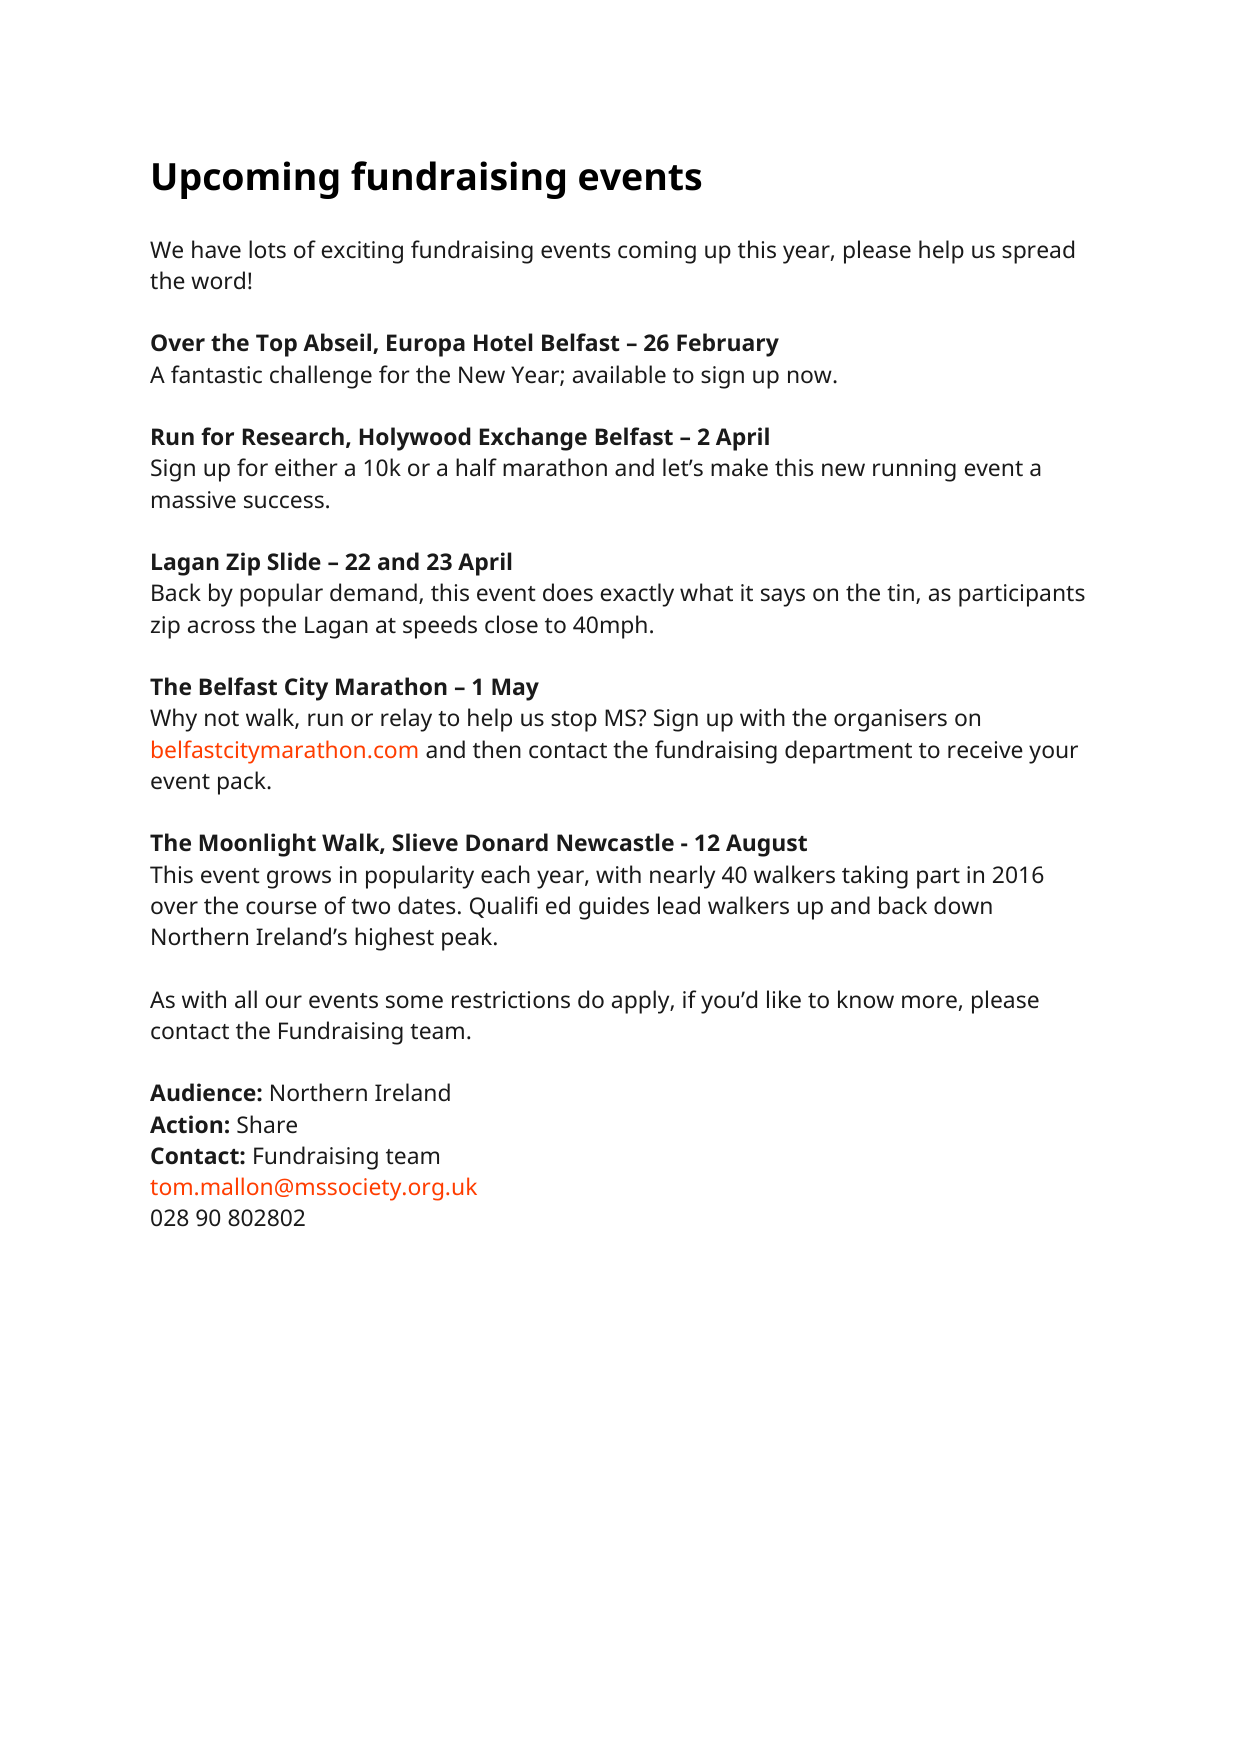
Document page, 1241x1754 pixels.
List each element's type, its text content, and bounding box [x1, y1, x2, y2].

text The Belfast City Marathon – 1 May [150, 671, 1090, 702]
text Upcoming fundraising events [150, 150, 1090, 201]
text Action: Share [150, 1109, 1090, 1140]
text Over the Top Abseil, Europa Hotel Belfast – 26 February [150, 327, 1090, 359]
text tom.mallon@mssociety.org.uk [150, 1171, 1090, 1202]
text Sign up for either a 10k or a half marathon and let’s make this new running event a massive success. [150, 452, 1090, 515]
text Lagan Zip Slide – 22 and 23 April [150, 546, 1090, 577]
text Audience: Northern Ireland [150, 1077, 1090, 1109]
text 028 90 802802 [150, 1202, 1090, 1234]
text A fantastic challenge for the New Year; available to sign up now. [150, 359, 1090, 390]
text Why not walk, run or relay to help us stop MS? Sign up with the organisers on belfastcitymarathon.com and then contact the fundraising department to receive your event pack. [150, 702, 1090, 796]
text The Moonlight Walk, Slieve Donard Newcastle - 12 August [150, 827, 1090, 859]
text As with all our events some restrictions do apply, if you’d like to know more, please contact the Fundraising team. [150, 984, 1090, 1046]
text We have lots of exciting fundraising events coming up this year, please help us spread the word! [150, 234, 1090, 296]
text Back by popular demand, this event does exactly what it says on the tin, as participants zip across the Lagan at speeds close to 40mph. [150, 577, 1090, 640]
text Contact: Fundraising team [150, 1140, 1090, 1171]
text This event grows in popularity each year, with nearly 40 walkers taking part in 2016 over the course of two dates. Qualifi ed guides lead walkers up and back down Northern Ireland’s highest peak. [150, 859, 1090, 952]
text Run for Research, Holywood Exchange Belfast – 2 April [150, 421, 1090, 452]
